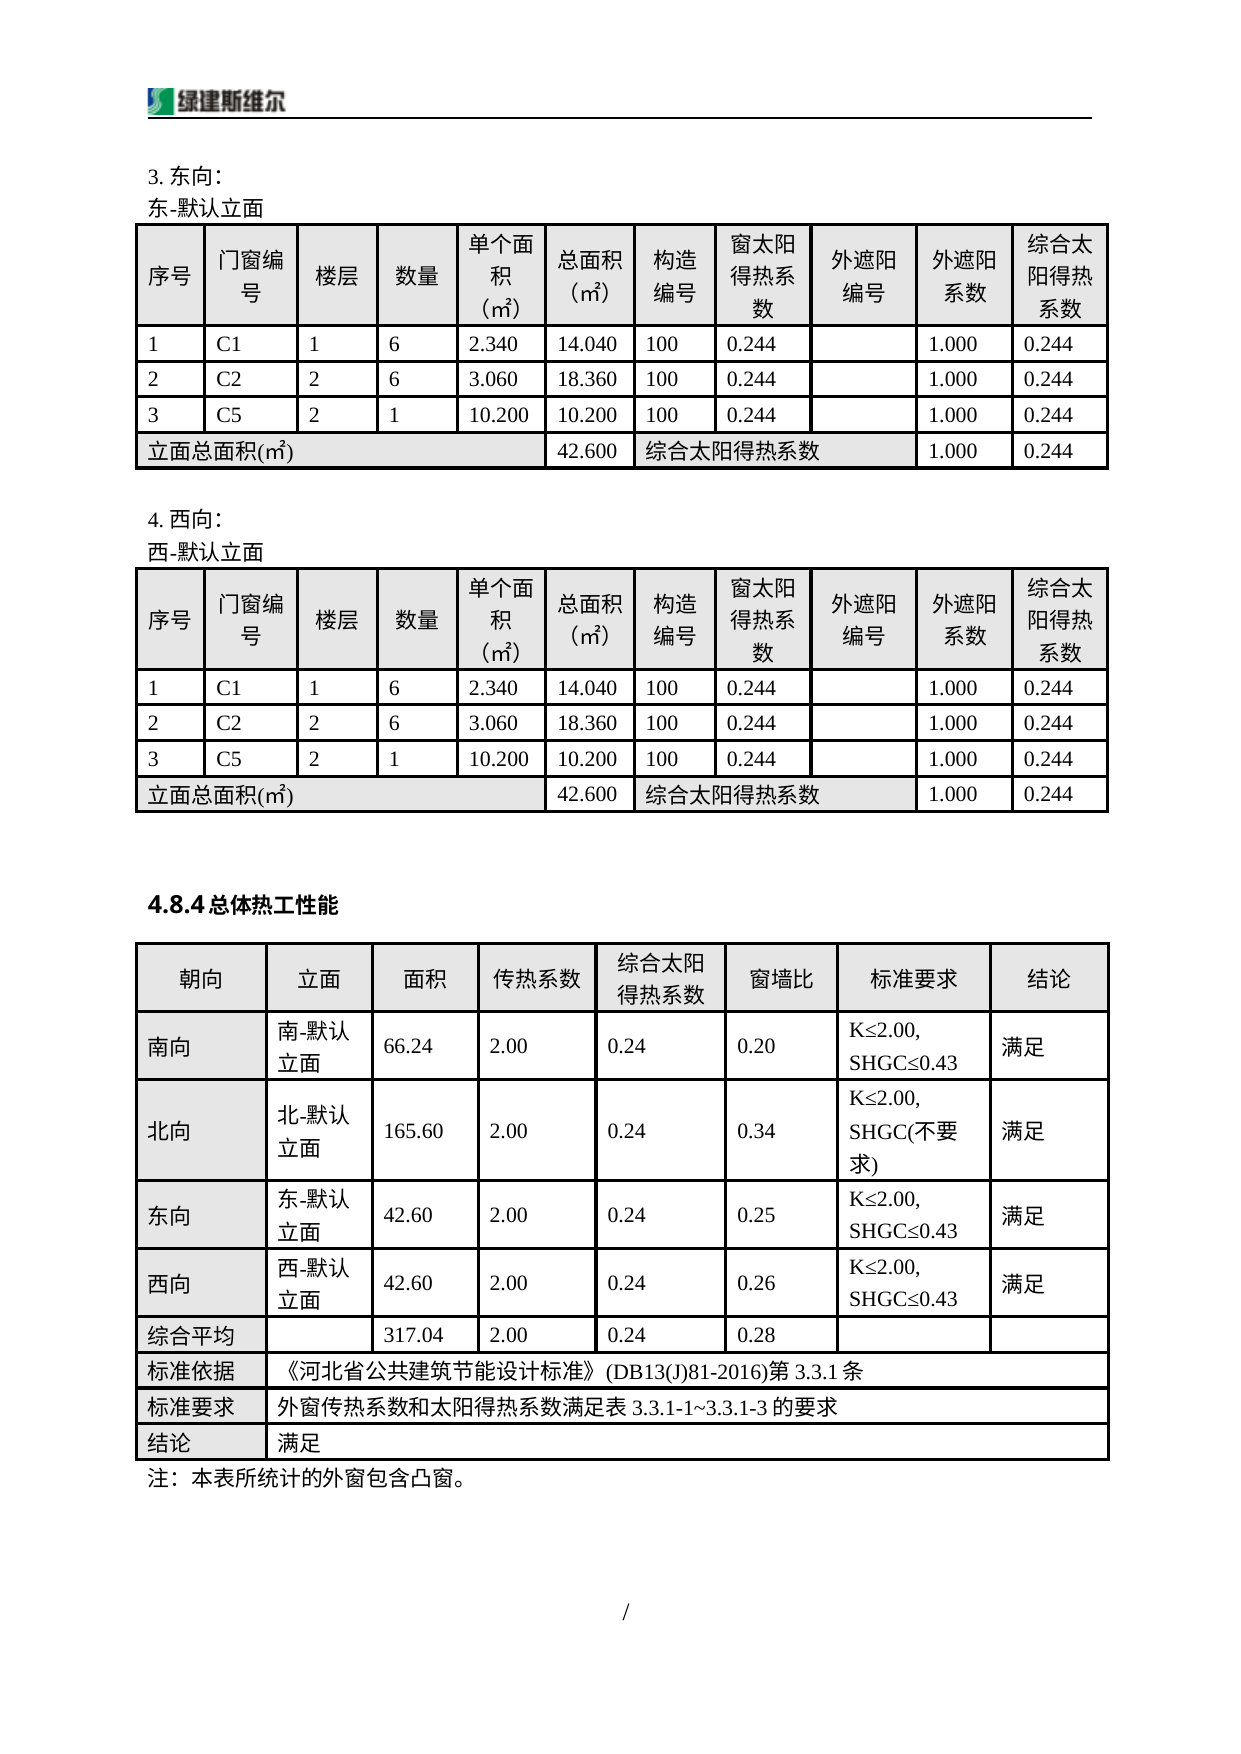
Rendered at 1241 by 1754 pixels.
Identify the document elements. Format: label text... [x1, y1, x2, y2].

table_cell 北-默认立面 [268, 1081, 371, 1179]
table_cell 3.060 [459, 363, 544, 395]
table_cell 165.60 [374, 1081, 477, 1179]
table_cell 100 [636, 671, 714, 703]
table_cell 2.340 [459, 671, 544, 703]
table_cell 6 [379, 363, 456, 395]
table_cell C1 [206, 327, 296, 359]
table_cell 10.200 [547, 742, 633, 774]
table_cell 立面总面积(㎡) [138, 434, 544, 466]
table_cell 0.244 [1014, 363, 1106, 395]
table_cell K≤2.00, SHGC≤0.43 [839, 1250, 989, 1315]
table_cell 10.200 [547, 398, 633, 431]
text 4. 西向： [148, 502, 1092, 534]
table_cell 42.60 [374, 1250, 477, 1315]
table_cell 10.200 [459, 398, 544, 431]
table_header 单个面积（㎡） [459, 570, 544, 668]
table_cell 18.360 [547, 363, 633, 395]
table_cell 2 [299, 742, 376, 774]
table_header 面积 [374, 945, 477, 1010]
table_cell 10.200 [459, 742, 544, 774]
table_header 总面积（㎡） [547, 570, 633, 668]
table_cell K≤2.00, SHGC≤0.43 [839, 1182, 989, 1247]
table_header 窗太阳得热系数 [717, 570, 809, 668]
table_cell 1.000 [918, 398, 1011, 431]
table_cell 0.24 [598, 1081, 724, 1179]
table_cell 满足 [992, 1182, 1107, 1247]
table_cell 0.244 [1014, 742, 1106, 774]
table_cell 18.360 [547, 706, 633, 739]
table_cell 1.000 [918, 706, 1011, 739]
table_header 序号 [138, 226, 203, 324]
table_cell 1 [379, 398, 456, 431]
table_cell 3 [138, 398, 203, 431]
table_header 楼层 [299, 226, 376, 324]
table_header 立面 [268, 945, 371, 1010]
text 3. 东向： [148, 158, 1092, 191]
table_cell 0.244 [1014, 706, 1106, 739]
table_cell 0.244 [1014, 327, 1106, 359]
table_header 综合太阳得热系数 [1014, 570, 1106, 668]
table_header 外遮阳编号 [813, 570, 915, 668]
table_cell 66.24 [374, 1013, 477, 1078]
table_cell 1.000 [918, 671, 1011, 703]
table_cell 满足 [992, 1250, 1107, 1315]
table_cell 0.244 [717, 398, 809, 431]
table_header 外遮阳编号 [813, 226, 915, 324]
table_cell 立面总面积(㎡) [138, 778, 544, 810]
table_cell 标准要求 [138, 1390, 265, 1422]
table_cell 2 [138, 706, 203, 739]
table_cell 42.60 [374, 1182, 477, 1247]
table_cell 西-默认立面 [268, 1250, 371, 1315]
table_cell 1 [138, 327, 203, 359]
table_cell 1.000 [918, 778, 1011, 810]
table_cell 北向 [138, 1081, 265, 1179]
table_cell C5 [206, 742, 296, 774]
table_cell 2 [299, 363, 376, 395]
table_cell 2.00 [480, 1013, 594, 1078]
table_header 构造编号 [636, 226, 714, 324]
table_cell 42.600 [547, 434, 633, 466]
table_cell 1.000 [918, 363, 1011, 395]
table_cell 14.040 [547, 327, 633, 359]
table_cell 3 [138, 742, 203, 774]
table_cell 100 [636, 742, 714, 774]
table_header 传热系数 [480, 945, 594, 1010]
table_header 门窗编号 [206, 226, 296, 324]
table_cell 0.28 [727, 1318, 836, 1351]
table_cell 0.244 [717, 742, 809, 774]
table_cell 2.00 [480, 1081, 594, 1179]
table_cell 0.244 [1014, 398, 1106, 431]
table_cell 2.340 [459, 327, 544, 359]
table_header 序号 [138, 570, 203, 668]
table_cell 0.244 [717, 671, 809, 703]
table_cell 6 [379, 671, 456, 703]
table_cell 100 [636, 327, 714, 359]
table_cell 南向 [138, 1013, 265, 1078]
table_header 数量 [379, 226, 456, 324]
table_cell 0.244 [1014, 671, 1106, 703]
table_cell 东-默认立面 [268, 1182, 371, 1247]
table_cell 南-默认立面 [268, 1013, 371, 1078]
table_cell 0.34 [727, 1081, 836, 1179]
table_cell 2.00 [480, 1318, 594, 1351]
table_cell 2.00 [480, 1182, 594, 1247]
table_cell K≤2.00, SHGC≤0.43 [839, 1013, 989, 1078]
table_cell 42.600 [547, 778, 633, 810]
table_cell 2.00 [480, 1250, 594, 1315]
table_cell [839, 1318, 989, 1351]
table_cell 0.244 [1014, 778, 1106, 810]
table_cell 1.000 [918, 434, 1011, 466]
table_cell 14.040 [547, 671, 633, 703]
table_cell 结论 [138, 1425, 265, 1458]
table_header 楼层 [299, 570, 376, 668]
table_header 综合太阳得热系数 [598, 945, 724, 1010]
table_cell 100 [636, 363, 714, 395]
table_cell 标准依据 [138, 1354, 265, 1386]
table_cell 1 [138, 671, 203, 703]
table_cell 6 [379, 706, 456, 739]
table_cell 317.04 [374, 1318, 477, 1351]
table_cell 0.24 [598, 1013, 724, 1078]
table_cell 外窗传热系数和太阳得热系数满足表3.3.1-1~3.3.1-3的要求 [268, 1390, 1107, 1422]
table_header 总面积（㎡） [547, 226, 633, 324]
table_cell 满足 [992, 1081, 1107, 1179]
table_cell 综合平均 [138, 1318, 265, 1351]
text 注：本表所统计的外窗包含凸窗。 [148, 1461, 1092, 1493]
table_header 结论 [992, 945, 1107, 1010]
text 西-默认立面 [148, 534, 1092, 567]
table_cell 0.244 [717, 706, 809, 739]
picture [147, 88, 289, 115]
table_cell 1 [299, 327, 376, 359]
table_cell C1 [206, 671, 296, 703]
table_cell 3.060 [459, 706, 544, 739]
table_cell [813, 327, 915, 359]
table_cell [813, 706, 915, 739]
table_cell [813, 398, 915, 431]
table_cell 1 [299, 671, 376, 703]
table_cell 0.244 [717, 327, 809, 359]
table_cell 100 [636, 398, 714, 431]
table_cell 1 [379, 742, 456, 774]
table_cell 满足 [992, 1013, 1107, 1078]
table_cell 0.244 [1014, 434, 1106, 466]
table_cell 100 [636, 706, 714, 739]
table_cell C2 [206, 363, 296, 395]
table_header 综合太阳得热系数 [1014, 226, 1106, 324]
table_cell 1.000 [918, 742, 1011, 774]
table_cell [813, 363, 915, 395]
table_header 窗墙比 [727, 945, 836, 1010]
subtitle 总体热工性能 [148, 871, 1092, 936]
table_cell 综合太阳得热系数 [636, 434, 915, 466]
table_header 构造编号 [636, 570, 714, 668]
table_cell C2 [206, 706, 296, 739]
table_cell 0.244 [717, 363, 809, 395]
table_header 朝向 [138, 945, 265, 1010]
table_cell 满足 [268, 1425, 1107, 1458]
table_cell [268, 1318, 371, 1351]
table_cell 《河北省公共建筑节能设计标准》(DB13(J)81-2016)第3.3.1条 [268, 1354, 1107, 1386]
table_header 外遮阳系数 [918, 226, 1011, 324]
table_header 外遮阳系数 [918, 570, 1011, 668]
table_cell C5 [206, 398, 296, 431]
table_cell 2 [299, 706, 376, 739]
table_cell 0.25 [727, 1182, 836, 1247]
table_cell [813, 742, 915, 774]
table_cell 6 [379, 327, 456, 359]
table_cell 东向 [138, 1182, 265, 1247]
table_cell 综合太阳得热系数 [636, 778, 915, 810]
table_header 数量 [379, 570, 456, 668]
table_cell 2 [138, 363, 203, 395]
table_cell 0.24 [598, 1250, 724, 1315]
table_cell 0.24 [598, 1182, 724, 1247]
table_cell 1.000 [918, 327, 1011, 359]
table_cell [992, 1318, 1107, 1351]
table_cell 西向 [138, 1250, 265, 1315]
table_header 窗太阳得热系数 [717, 226, 809, 324]
table_header 标准要求 [839, 945, 989, 1010]
table_header 门窗编号 [206, 570, 296, 668]
table_cell [813, 671, 915, 703]
table_cell 0.24 [598, 1318, 724, 1351]
table_cell 2 [299, 398, 376, 431]
table_header 单个面积（㎡） [459, 226, 544, 324]
table_cell 0.26 [727, 1250, 836, 1315]
table_cell 0.20 [727, 1013, 836, 1078]
text 东-默认立面 [148, 191, 1092, 223]
table_cell K≤2.00, SHGC(不要求) [839, 1081, 989, 1179]
